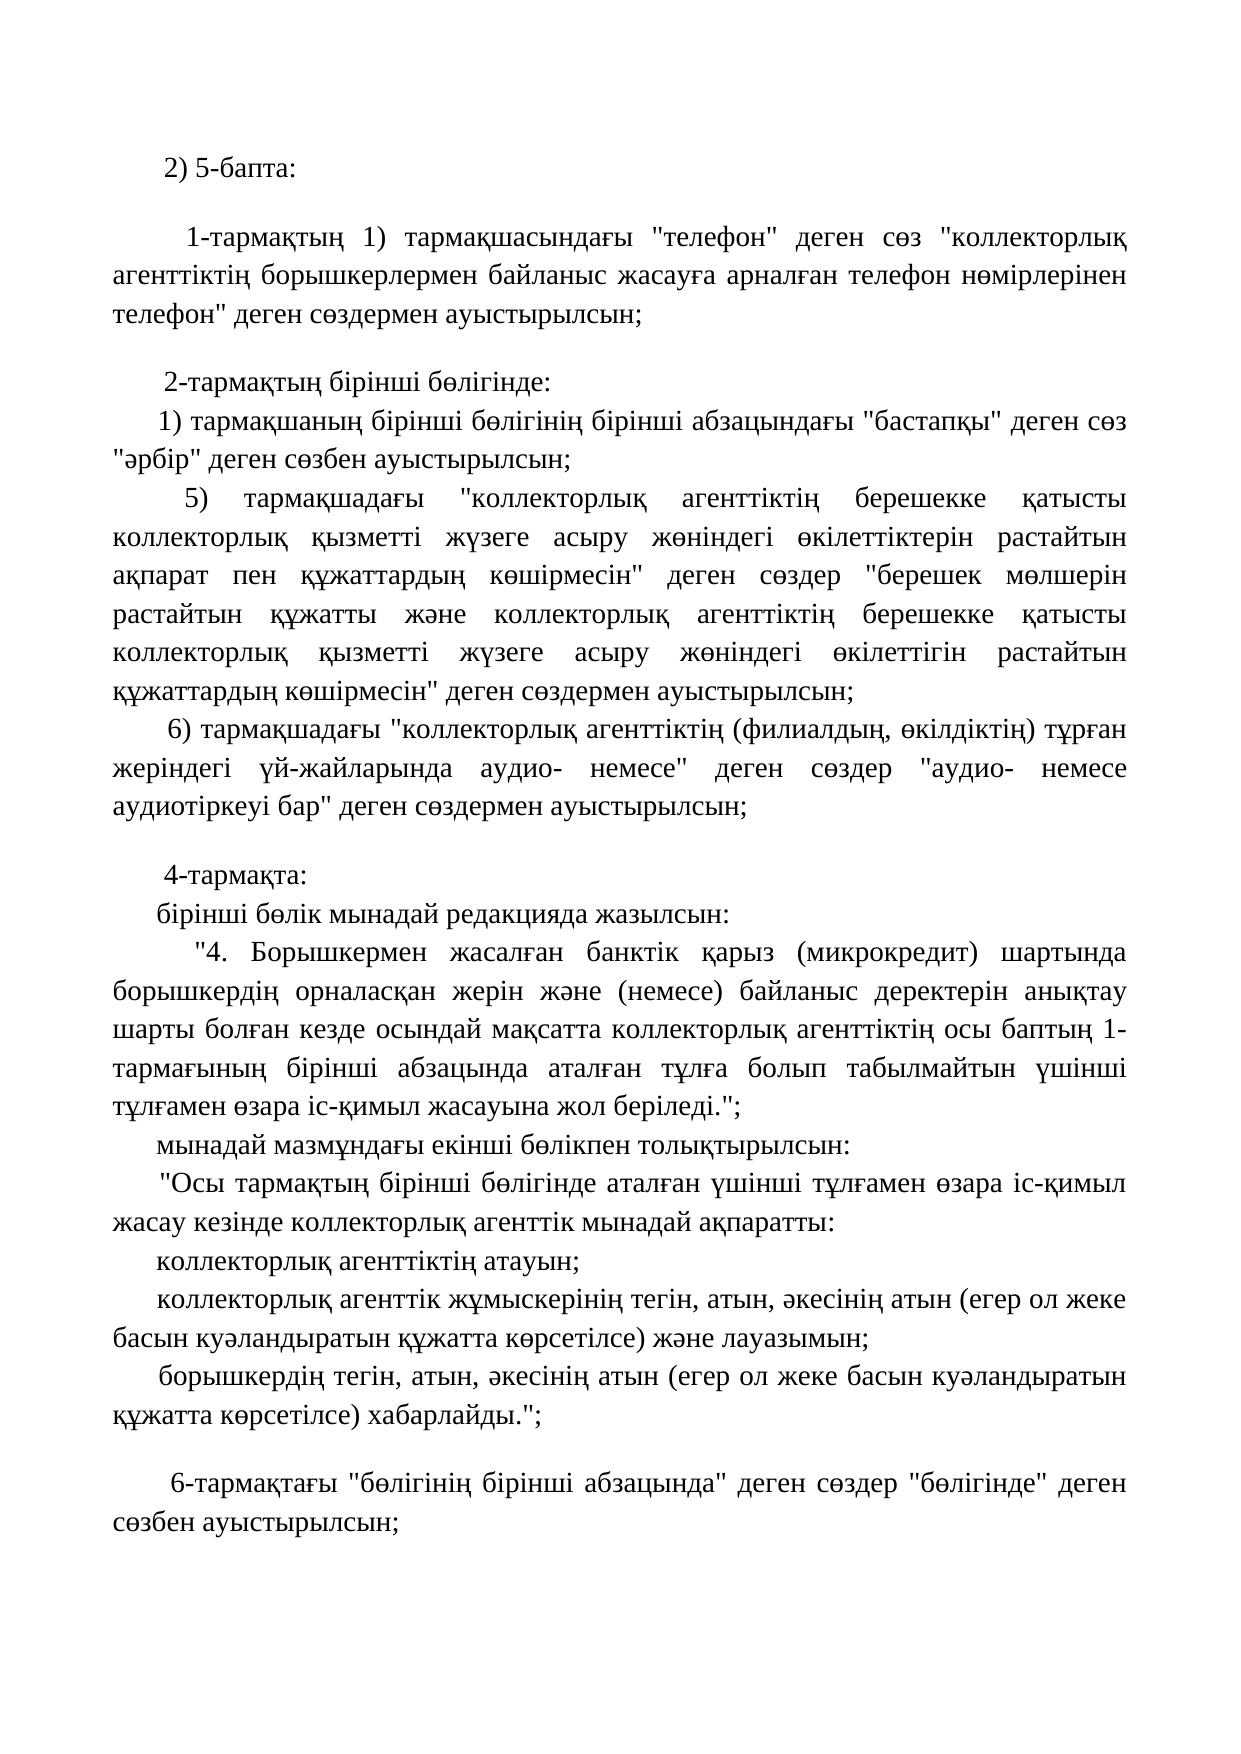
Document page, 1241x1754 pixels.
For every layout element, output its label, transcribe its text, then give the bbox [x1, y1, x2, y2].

text 6) тармақшадағы "коллекторлық агенттіктің (филиалдың, өкілдіктің) тұрған жеріндегі үй-жайларында аудио- немесе" деген сөздер "аудио- немесе аудиотіркеуі бар" деген сөздермен ауыстырылсын; [112, 711, 1128, 822]
text 1-тармақтың 1) тармақшасындағы "телефон" деген сөз "коллекторлық агенттіктің борышкерлермен байланыс жасауға арналған телефон нөмірлерінен телефон" деген сөздермен ауыстырылсын; [112, 219, 1128, 329]
text 2-тармақтың бірінші бөлігінде: [112, 364, 1128, 398]
text "4. Борышкермен жасалған банктік қарыз (микрокредит) шартында борышкердің орналасқан жерін және (немесе) байланыс деректерін анықтау шарты болған кезде осындай мақсатта коллекторлық агенттіктің осы баптың 1-тармағының бірінші абзацында аталған тұлға болып табылмайтын үшінші тұлғамен өзара іс-қимыл жасауына жол беріледі."; [112, 934, 1128, 1122]
text коллекторлық агенттіктің атауын; [112, 1243, 1128, 1276]
text бірінші бөлік мынадай редакцияда жазылсын: [112, 896, 1128, 929]
text борышкердің тегін, атын, әкесінің атын (егер ол жеке басын куәландыратын құжатта көрсетілсе) хабарлайды."; [112, 1358, 1128, 1430]
text 6-тармақтағы "бөлігінің бірінші абзацында" деген сөздер "бөлігінде" деген сөзбен ауыстырылсын; [112, 1466, 1128, 1538]
text 2) 5-бапта: [112, 150, 1128, 183]
text 1) тармақшаның бірінші бөлігінің бірінші абзацындағы "бастапқы" деген сөз "әрбір" деген сөзбен ауыстырылсын; [112, 403, 1128, 475]
text коллекторлық агенттік жұмыскерінің тегін, атын, әкесінің атын (егер ол жеке басын куәландыратын құжатта көрсетілсе) және лауазымын; [112, 1281, 1128, 1353]
text 4-тармақта: [112, 857, 1128, 891]
text 5) тармақшадағы "коллекторлық агенттіктің берешекке қатысты коллекторлық қызметті жүзеге асыру жөніндегі өкілеттіктерін растайтын ақпарат пен құжаттардың көшірмесін" деген сөздер "берешек мөлшерін растайтын құжатты және коллекторлық агенттіктің берешекке қатысты коллекторлық қызметті жүзеге асыру жөніндегі өкілеттігін растайтын құжаттардың көшірмесін" деген сөздермен ауыстырылсын; [112, 480, 1128, 706]
text "Осы тармақтың бірінші бөлігінде аталған үшінші тұлғамен өзара іс-қимыл жасау кезінде коллекторлық агенттік мынадай ақпаратты: [112, 1166, 1128, 1238]
text мынадай мазмұндағы екінші бөлікпен толықтырылсын: [112, 1127, 1128, 1161]
